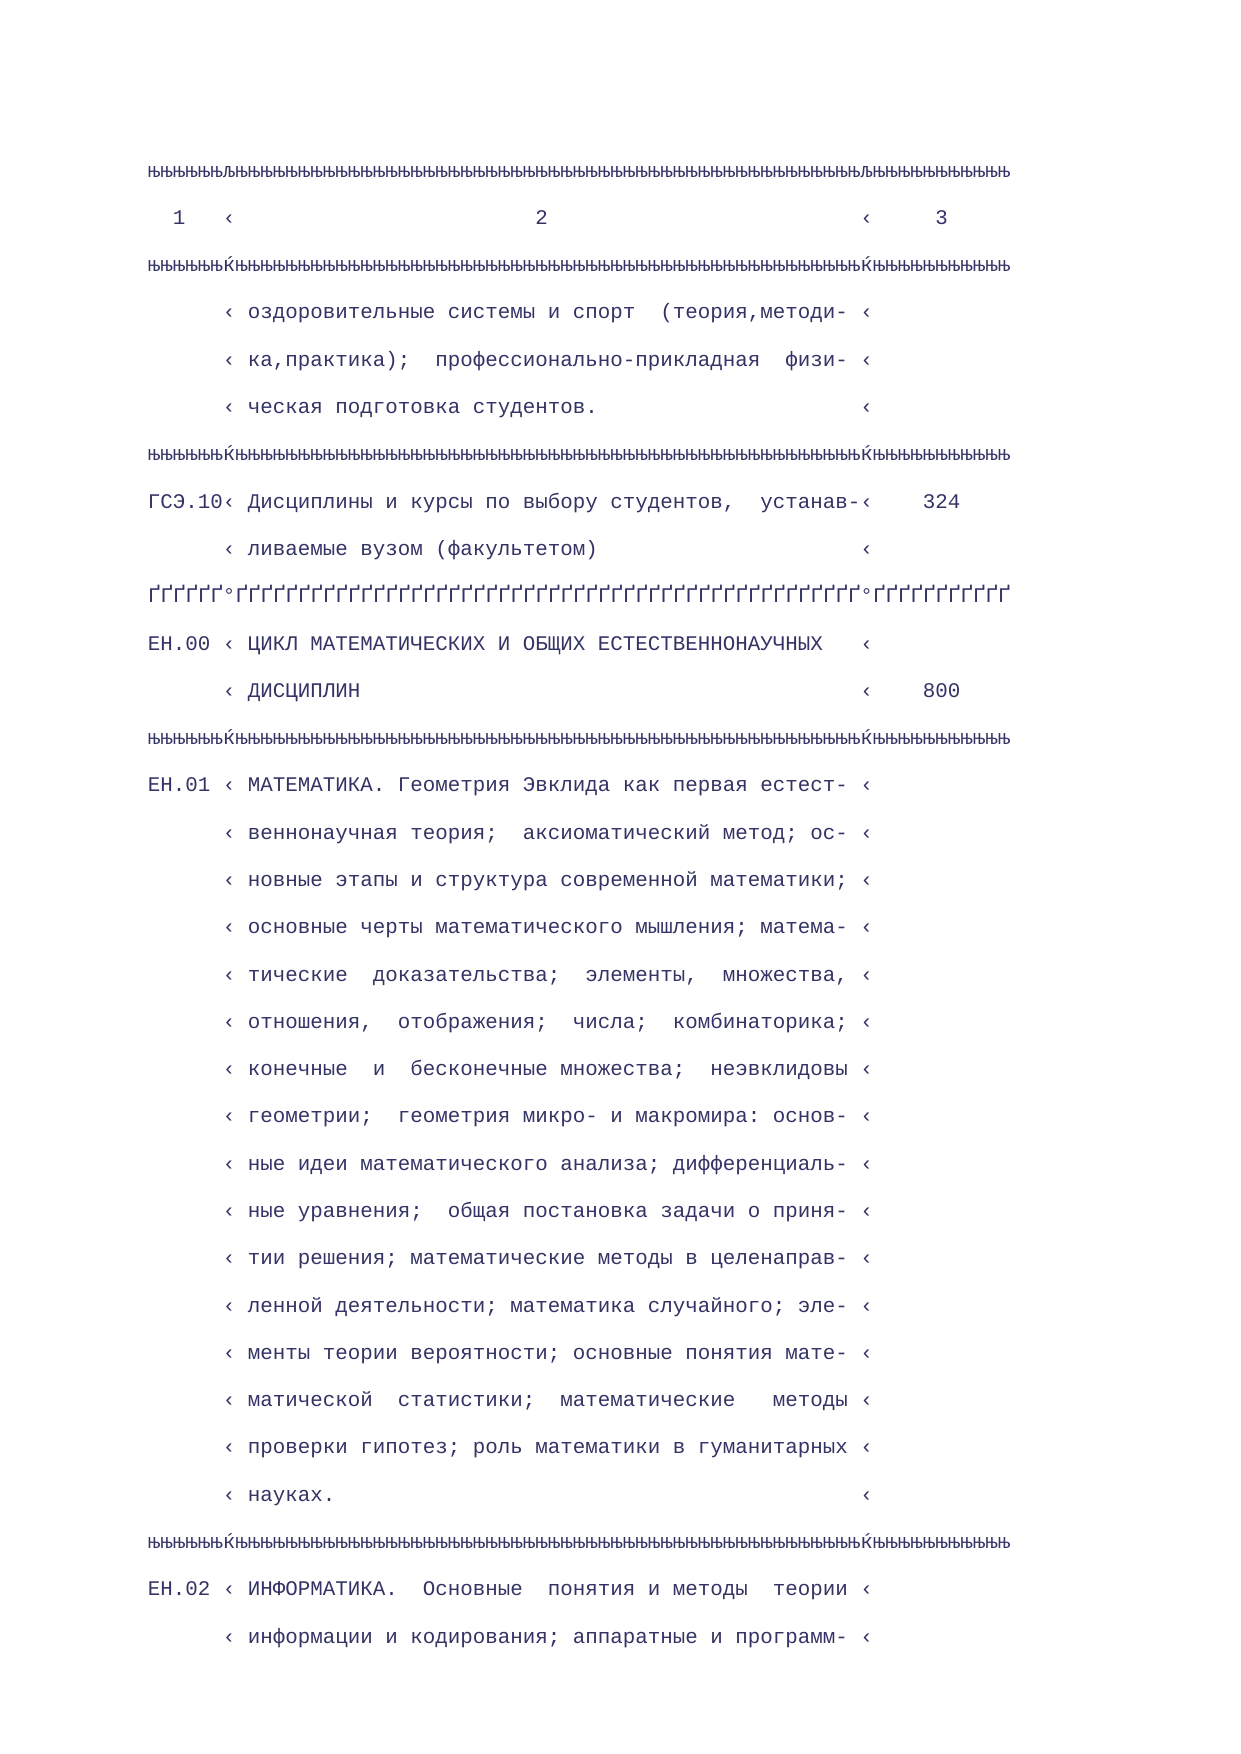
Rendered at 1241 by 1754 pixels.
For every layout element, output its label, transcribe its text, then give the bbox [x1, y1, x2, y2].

text ‹ оздоровительные системы и спорт (теория,методи- ‹ [148, 301, 1152, 325]
text ‹ геометрии; геометрия микро- и макромира: основ- ‹ [148, 1105, 1152, 1129]
text ‹ ливаемые вузом (факультетом) ‹ [148, 538, 1152, 562]
text ЕН.00 ‹ ЦИКЛ МАТЕМАТИЧЕСКИХ И ОБЩИХ ЕСТЕСТВЕННОНАУЧНЫХ ‹ [148, 632, 1152, 656]
text ‹ матической статистики; математические методы ‹ [148, 1389, 1152, 1413]
text ‹ науках. ‹ [148, 1484, 1152, 1507]
text ЕН.02 ‹ ИНФОРМАТИКА. Основные понятия и методы теории ‹ [148, 1578, 1152, 1602]
text ‹ проверки гипотез; роль математики в гуманитарных ‹ [148, 1436, 1152, 1460]
text ‹ основные черты математического мышления; матема- ‹ [148, 916, 1152, 940]
text ‹ отношения, отображения; числа; комбинаторика; ‹ [148, 1011, 1152, 1034]
text ‹ конечные и бесконечные множества; неэвклидовы ‹ [148, 1058, 1152, 1082]
text њњњњњњќњњњњњњњњњњњњњњњњњњњњњњњњњњњњњњњњњњњњњњњњњњњњњњњњњњќњњњњњњњњњњњ [148, 727, 1152, 751]
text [148, 1531, 1152, 1555]
text ЕН.01 ‹ МАТЕМАТИКА. Геометрия Эвклида как первая естест- ‹ [148, 774, 1152, 798]
text 1 ‹ 2 ‹ 3 [148, 207, 1152, 231]
text ‹ ленной деятельности; математика случайного; эле- ‹ [148, 1294, 1152, 1318]
text ‹ ДИСЦИПЛИН ‹ 800 [148, 680, 1152, 703]
text ҐҐҐҐҐҐ°ҐҐҐҐҐҐҐҐҐҐҐҐҐҐҐҐҐҐҐҐҐҐҐҐҐҐҐҐҐҐҐҐҐҐҐҐҐҐҐҐҐҐҐҐҐҐҐҐҐҐ°ҐҐҐҐҐҐҐҐҐҐҐ [148, 585, 1152, 609]
text ГСЭ.10‹ Дисциплины и курсы по выбору студентов, устанав-‹ 324 [148, 491, 1152, 514]
text ‹ ные уравнения; общая постановка задачи о приня- ‹ [148, 1200, 1152, 1224]
text ‹ новные этапы и структура современной математики; ‹ [148, 869, 1152, 893]
text ‹ тии решения; математические методы в целенаправ- ‹ [148, 1247, 1152, 1271]
text ‹ веннонаучная теория; аксиоматический метод; ос- ‹ [148, 822, 1152, 845]
text ‹ ческая подготовка студентов. ‹ [148, 396, 1152, 420]
text њњњњњњќњњњњњњњњњњњњњњњњњњњњњњњњњњњњњњњњњњњњњњњњњњњњњњњњњњќњњњњњњњњњњњ [148, 443, 1152, 467]
text њњњњњњќњњњњњњњњњњњњњњњњњњњњњњњњњњњњњњњњњњњњњњњњњњњњњњњњњњќњњњњњњњњњњњ [148, 254, 1152, 278]
text ‹ тические доказательства; элементы, множества, ‹ [148, 963, 1152, 987]
text ‹ менты теории вероятности; основные понятия мате- ‹ [148, 1342, 1152, 1366]
text ‹ ка,практика); профессионально-прикладная физи- ‹ [148, 349, 1152, 372]
text ‹ ные идеи математического анализа; дифференциаль- ‹ [148, 1153, 1152, 1176]
text ‹ информации и кодирования; аппаратные и программ- ‹ [148, 1626, 1152, 1649]
text њњњњњњљњњњњњњњњњњњњњњњњњњњњњњњњњњњњњњњњњњњњњњњњњњњњњњњњњњљњњњњњњњњњњњ [148, 159, 1152, 183]
